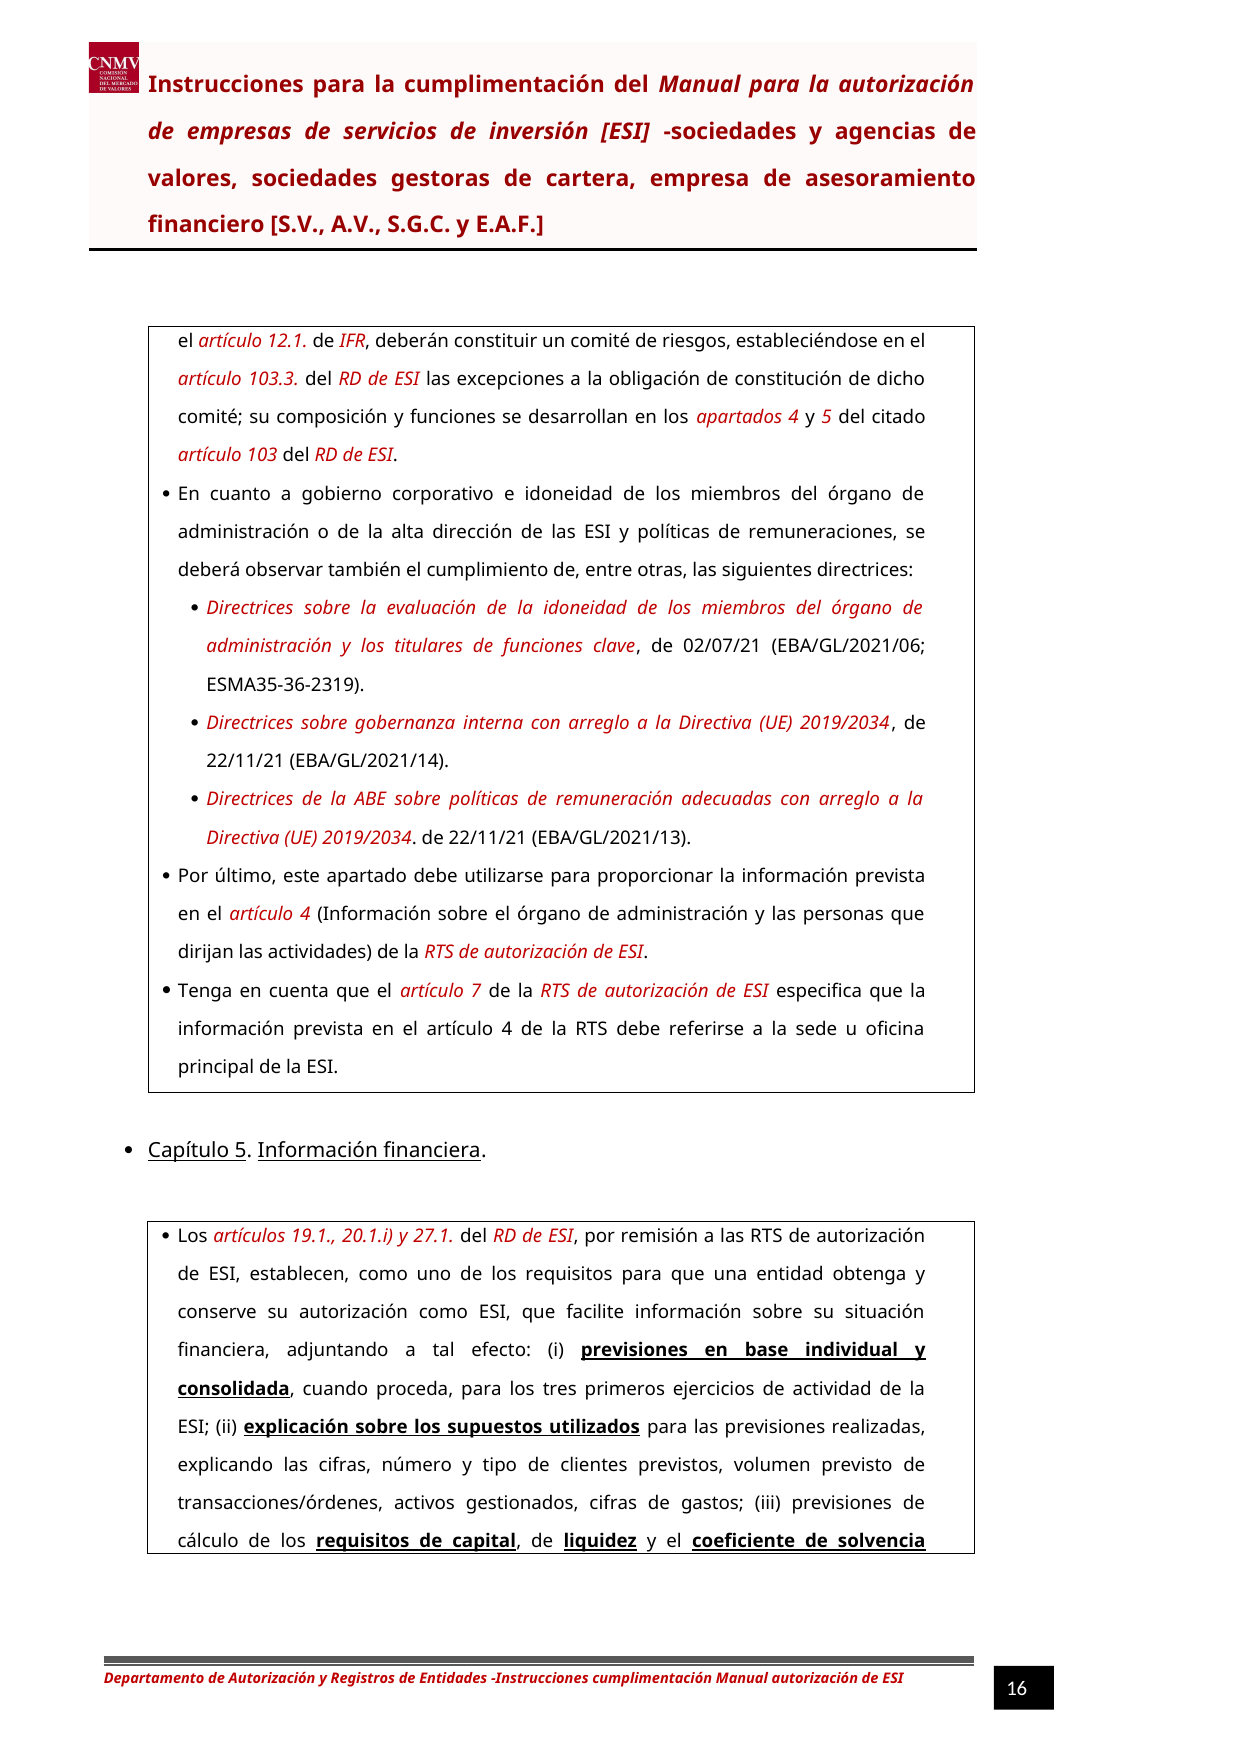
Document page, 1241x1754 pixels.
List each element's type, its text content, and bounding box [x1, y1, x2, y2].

list Capítulo 5. Información financiera. [125, 1136, 948, 1164]
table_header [148, 1222, 974, 1553]
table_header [149, 327, 974, 1092]
